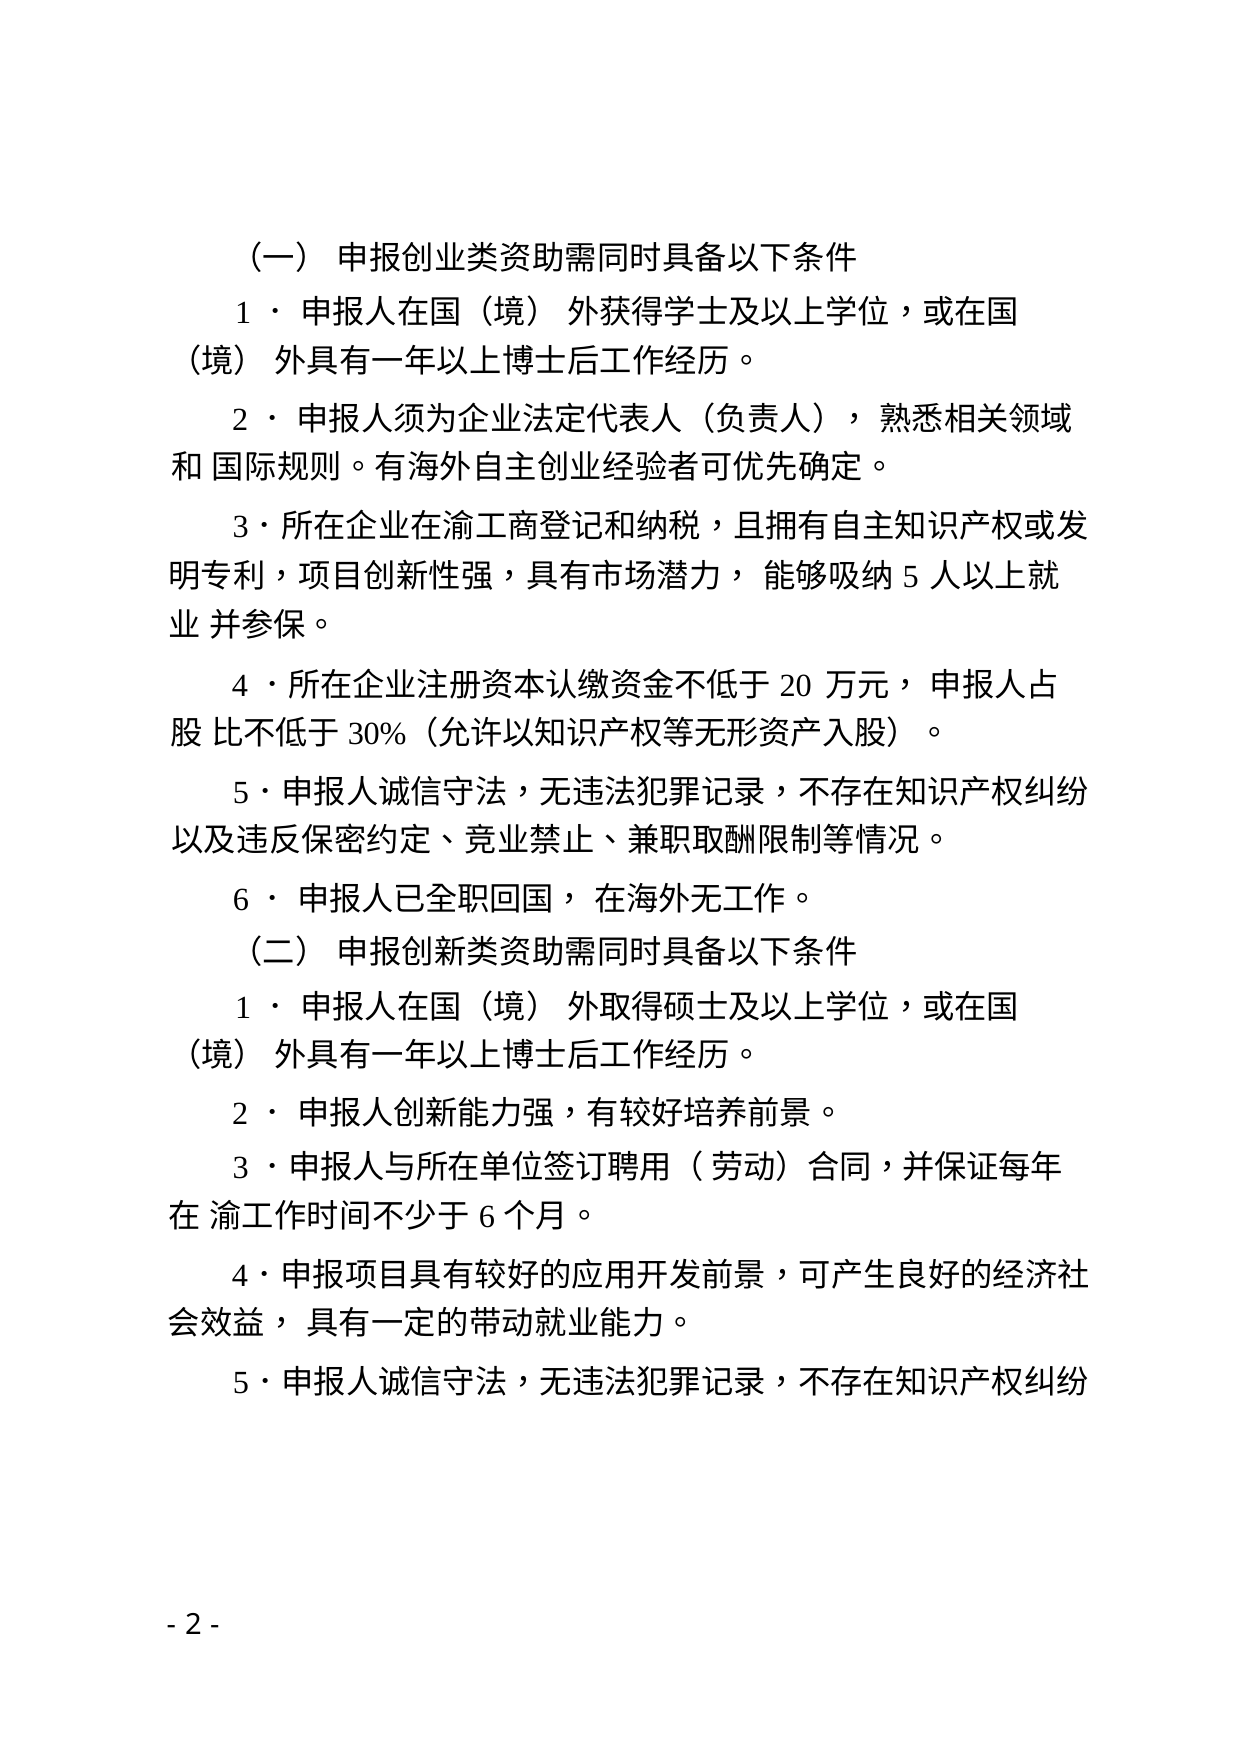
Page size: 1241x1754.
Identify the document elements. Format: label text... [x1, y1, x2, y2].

text 5．申报人诚信守法，无违法犯罪记录，不存在知识产权纠纷 [233, 1358, 1107, 1402]
text 3．所在企业在渝工商登记和纳税，且拥有自主知识产权或发 明专利，项目创新性强，具有市场潜力， 能够吸纳 5 人以上就业 并参保。 [168, 503, 1090, 646]
text 5．申报人诚信守法，无违法犯罪记录，不存在知识产权纠纷 以及违反保密约定、竞业禁止、兼职取酬限制等情况。 [171, 769, 1089, 861]
text 2 ． 申报人创新能力强，有较好培养前景。 [232, 1091, 1107, 1133]
text 3 ．申报人与所在单位签订聘用（ 劳动）合同，并保证每年在 渝工作时间不少于 6 个月。 [168, 1144, 1089, 1237]
text 1 ． 申报人在国（境） 外取得硕士及以上学位，或在国（境） 外具有一年以上博士后工作经历。 [169, 983, 1107, 1076]
text 6 ． 申报人已全职回国， 在海外无工作。 [233, 876, 1107, 919]
text 4．申报项目具有较好的应用开发前景，可产生良好的经济社 会效益， 具有一定的带动就业能力。 [167, 1251, 1090, 1344]
text （一） 申报创业类资助需同时具备以下条件 [230, 236, 1107, 278]
text 1 ． 申报人在国（境） 外获得学士及以上学位，或在国（境） 外具有一年以上博士后工作经历。 [169, 289, 1107, 382]
text 2 ． 申报人须为企业法定代表人（负责人）， 熟悉相关领域和 国际规则。有海外自主创业经验者可优先确定。 [171, 396, 1086, 488]
text 4 ．所在企业注册资本认缴资金不低于 20 万元， 申报人占股 比不低于 30%（允许以知识产权等无形资产入股）。 [171, 662, 1089, 754]
text （二） 申报创新类资助需同时具备以下条件 [230, 930, 1107, 972]
